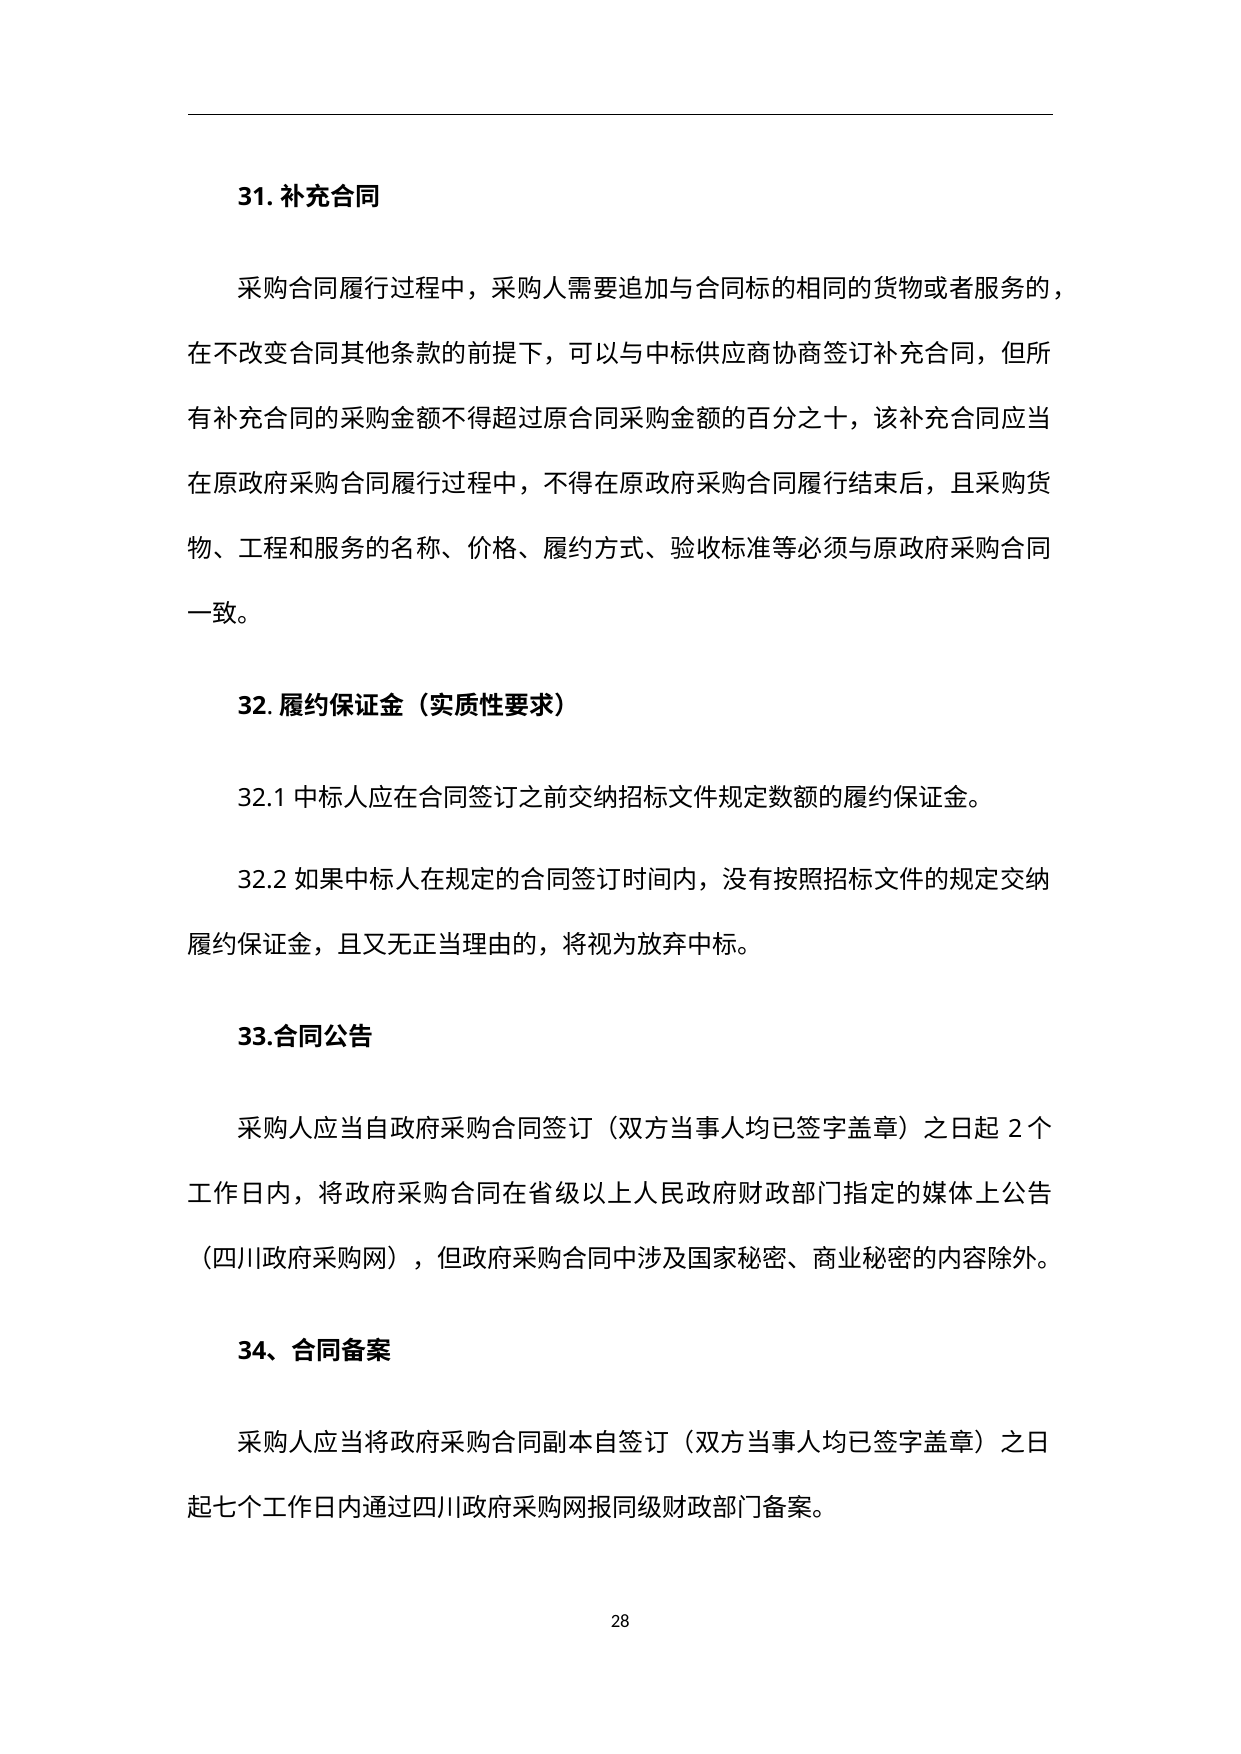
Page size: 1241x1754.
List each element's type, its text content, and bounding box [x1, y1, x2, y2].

text 32.1 中标人应在合同签订之前交纳招标文件规定数额的履约保证金。 [187, 763, 1053, 828]
subtitle 32. 履约保证金（实质性要求） [187, 671, 1053, 736]
subtitle 31. 补充合同 [187, 162, 1053, 227]
text 32.2 如果中标人在规定的合同签订时间内，没有按照招标文件的规定交纳履约保证金，且又无正当理由的，将视为放弃中标。 [187, 845, 1053, 975]
text 采购合同履行过程中，采购人需要追加与合同标的相同的货物或者服务的，在不改变合同其他条款的前提下，可以与中标供应商协商签订补充合同，但所有补充合同的采购金额不得超过原合同采购金额的百分之十，该补充合同应当在原政府采购合同履行过程中，不得在原政府采购合同履行结束后，且采购货物、工程和服务的名称、价格、履约方式、验收标准等必须与原政府采购合同一致。 [187, 254, 1053, 644]
subtitle 33.合同公告 [187, 1002, 1053, 1067]
text 采购人应当将政府采购合同副本自签订（双方当事人均已签字盖章）之日起七个工作日内通过四川政府采购网报同级财政部门备案。 [187, 1408, 1053, 1538]
subtitle 34、合同备案 [187, 1316, 1053, 1381]
text 采购人应当自政府采购合同签订（双方当事人均已签字盖章）之日起2个工作日内，将政府采购合同在省级以上人民政府财政部门指定的媒体上公告（四川政府采购网），但政府采购合同中涉及国家秘密、商业秘密的内容除外。 [187, 1094, 1053, 1289]
